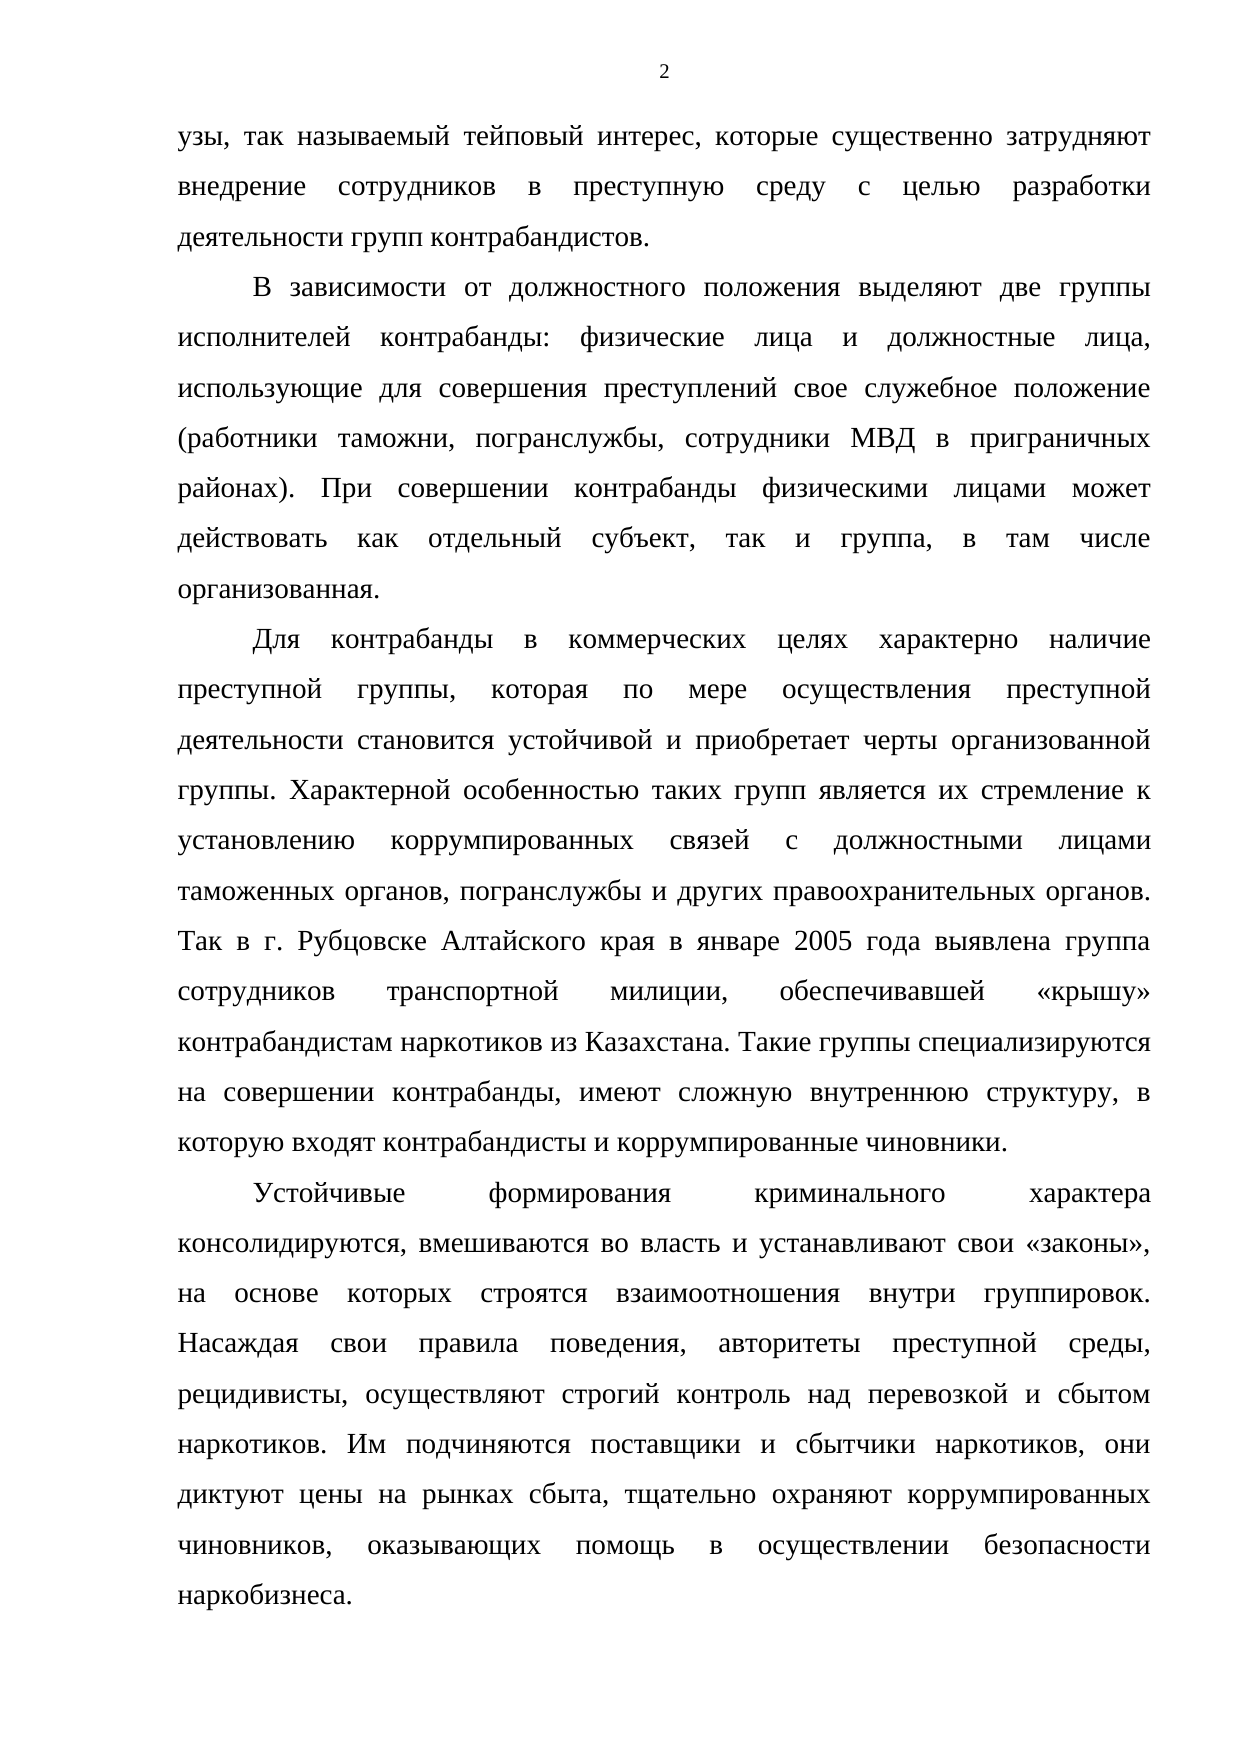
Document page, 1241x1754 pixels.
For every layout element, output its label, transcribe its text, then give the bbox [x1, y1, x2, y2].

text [177, 118, 1152, 252]
text Устойчивые формирования криминального характера консолидируются, вмешиваются во власть и устанавливают свои «законы», на основе которых строятся взаимоотношения внутри группировок. Насаждая свои правила поведения, авторитеты преступной среды, рецидивисты, осуществляют строгий контроль над перевозкой и сбытом наркотиков. Им подчиняются поставщики и сбытчики наркотиков, они диктуют цены на рынках сбыта, тщательно охраняют коррумпированных чиновников, оказывающих помощь в осуществлении безопасности наркобизнеса. [177, 1175, 1152, 1611]
text В зависимости от должностного положения выделяют две группы исполнителей контрабанды: физические лица и должностные лица, использующие для совершения преступлений свое служебное положение (работники таможни, погранслужбы, сотрудники МВД в приграничных районах). При совершении контрабанды физическими лицами может действовать как отдельный субъект, так и группа, в там числе организованная. [177, 269, 1152, 604]
text Для контрабанды в коммерческих целях характерно наличие преступной группы, которая по мере осуществления преступной деятельности становится устойчивой и приобретает черты организованной группы. Характерной особенностью таких групп является их стремление к установлению коррумпированных связей с должностными лицами таможенных органов, погранслужбы и других правоохранительных органов. Так в г. Рубцовске Алтайского края в январе 2005 года выявлена группа сотрудников транспортной милиции, обеспечивавшей «крышу» контрабандистам наркотиков из Казахстана. Такие группы специализируются на совершении контрабанды, имеют сложную внутреннюю структуру, в которую входят контрабандисты и коррумпированные чиновники. [177, 621, 1152, 1158]
